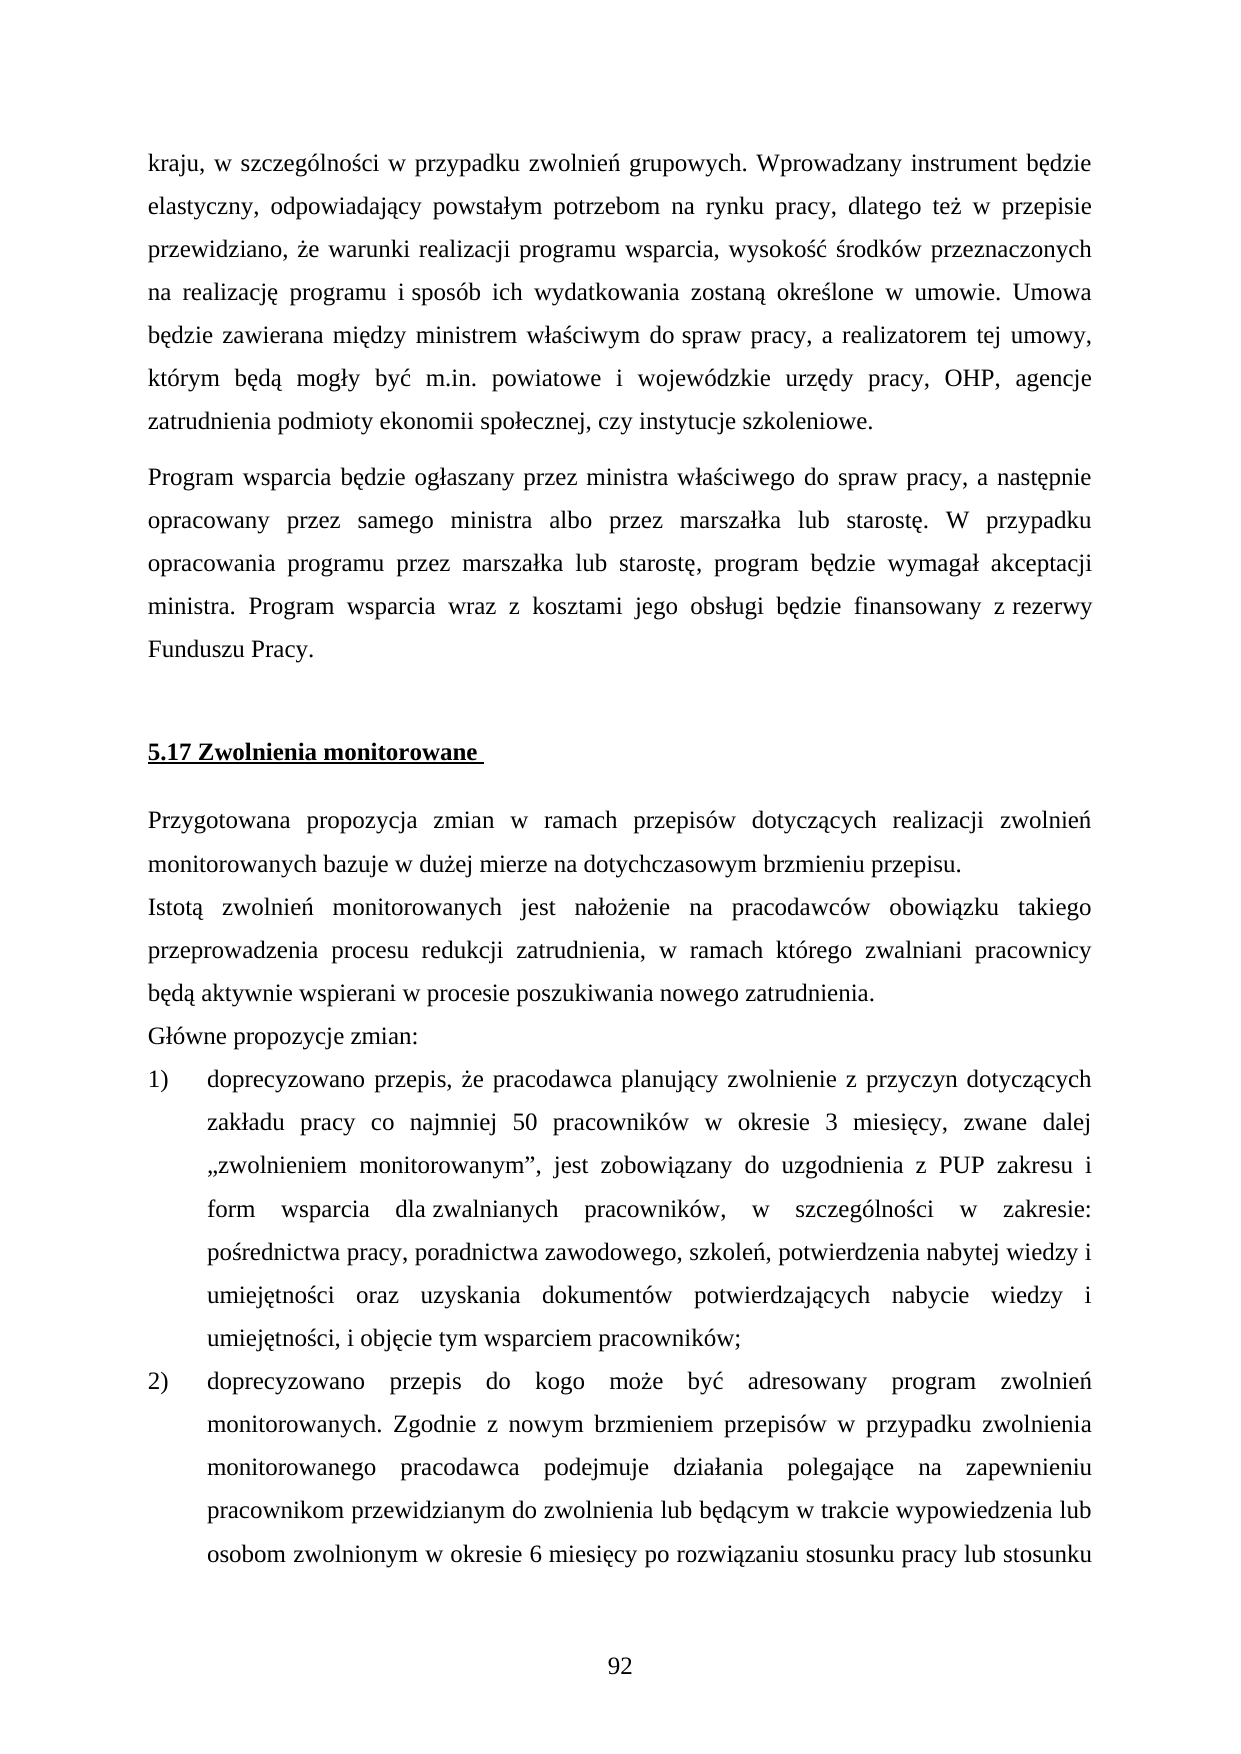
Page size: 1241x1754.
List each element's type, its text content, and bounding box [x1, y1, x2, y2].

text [148, 148, 1092, 435]
text Przygotowana propozycja zmian w ramach przepisów dotyczących realizacji zwolnień monitorowanych bazuje w dużej mierze na dotychczasowym brzmieniu przepisu. [148, 806, 1092, 877]
text Program wsparcia będzie ogłaszany przez ministra właściwego do spraw pracy, a następnie opracowany przez samego ministra albo przez marszałka lub starostę. W przypadku opracowania programu przez marszałka lub starostę, program będzie wymagał akceptacji ministra. Program wsparcia wraz z kosztami jego obsługi będzie finansowany z rezerwy Funduszu Pracy. [148, 462, 1092, 663]
text Główne propozycje zmian: [148, 1021, 1092, 1050]
text Istotą zwolnień monitorowanych jest nałożenie na pracodawców obowiązku takiego przeprowadzenia procesu redukcji zatrudnienia, w ramach którego zwalniani pracownicy będą aktywnie wspierani w procesie poszukiwania nowego zatrudnienia. [148, 892, 1092, 1007]
list doprecyzowano przepis, że pracodawca planujący zwolnienie z przyczyn dotyczących zakładu pracy co najmniej 50 pracowników w okresie 3 miesięcy, zwane dalej „zwolnieniem monitorowanym”, jest zobowiązany do uzgodnienia z PUP zakresu i form wsparcia dla zwalnianych pracowników, w szczególności w zakresie: pośrednictwa pracy, poradnictwa zawodowego, szkoleń, potwierdzenia nabytej wiedzy i umiejętności oraz uzyskania dokumentów potwierdzających nabycie wiedzy i umiejętności, i objęcie tym wsparciem pracowników; [148, 1064, 1092, 1352]
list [148, 1366, 1092, 1567]
subtitle 5.17 Zwolnienia monitorowane [148, 737, 1092, 766]
